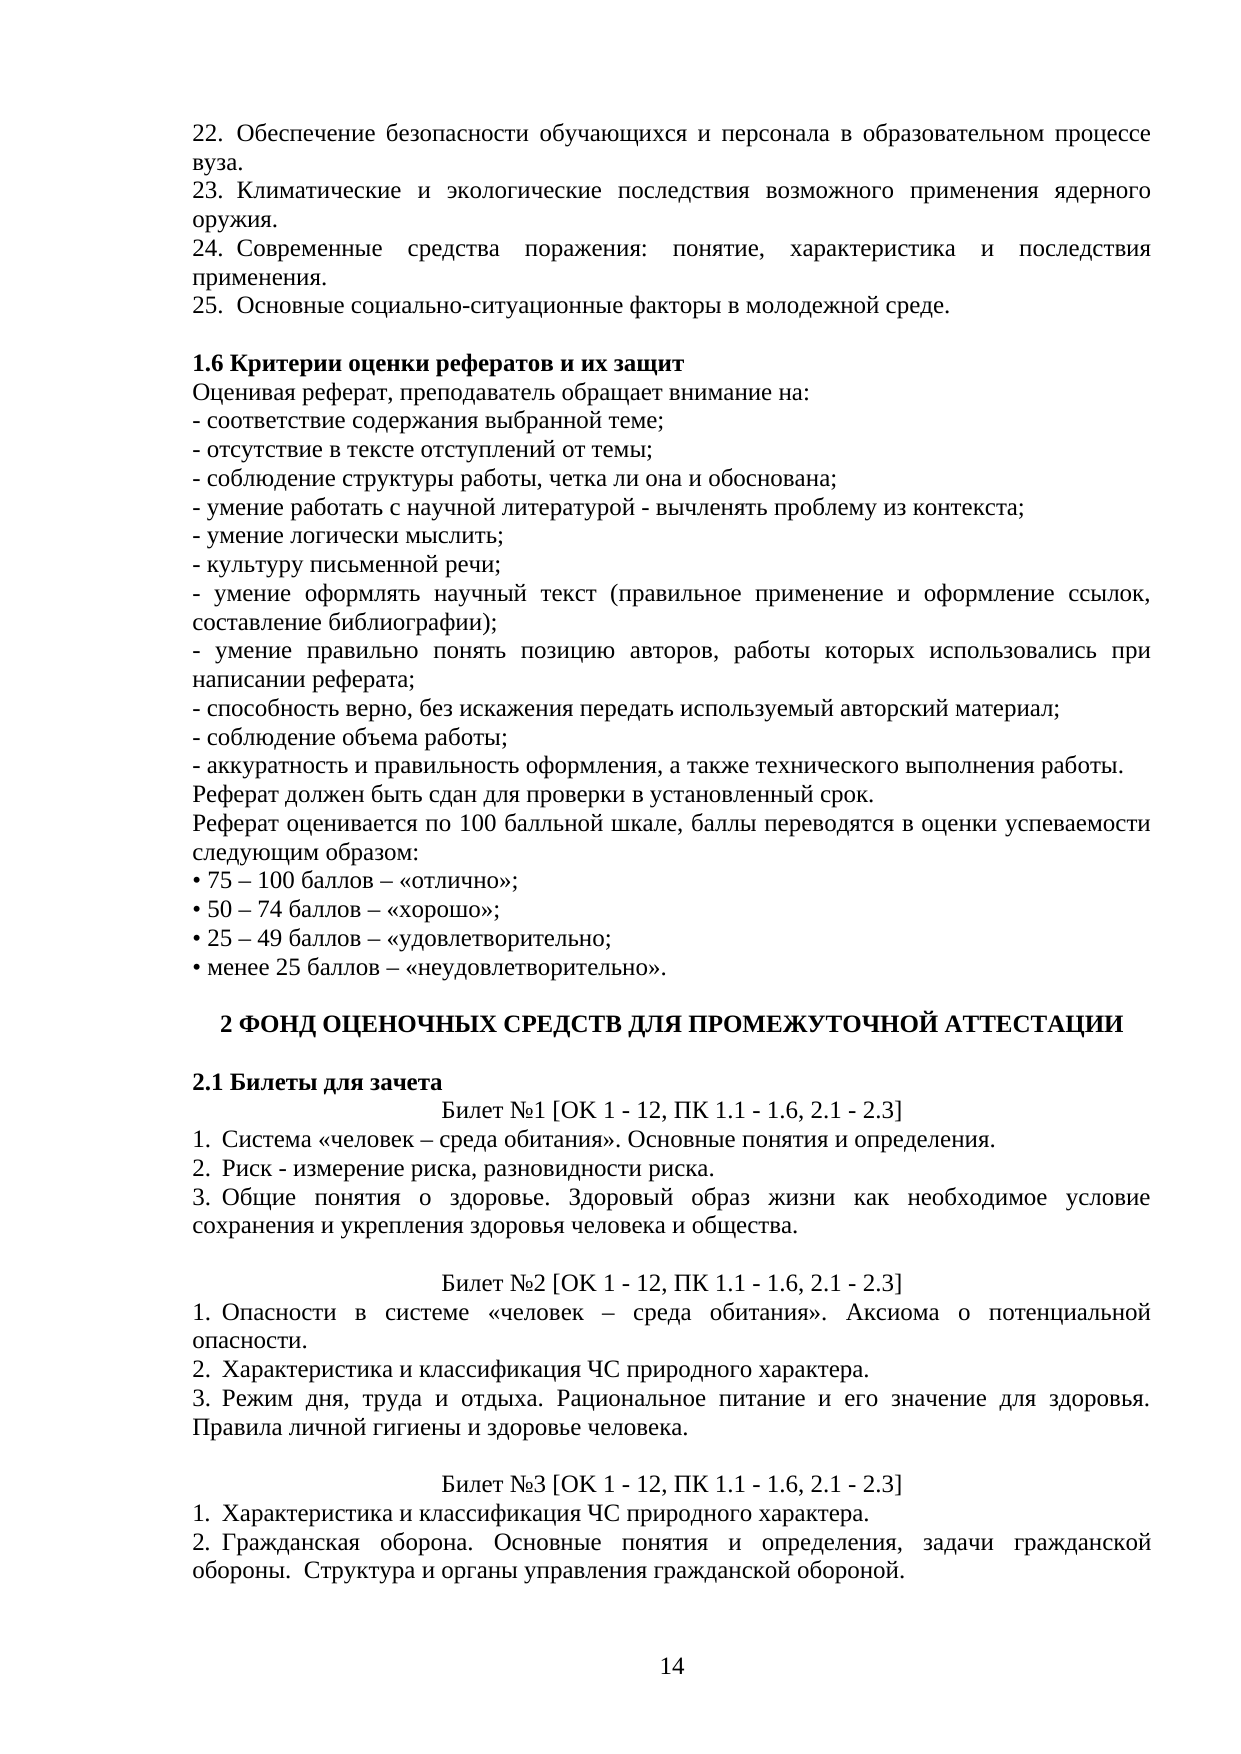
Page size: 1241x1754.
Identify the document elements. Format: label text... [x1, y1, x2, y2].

list Характеристика и классификация ЧС природного характера. [192, 1354, 1152, 1383]
list Риск - измерение риска, разновидности риска. [192, 1153, 1152, 1182]
text - умение логически мыслить; [192, 521, 1152, 549]
list Основные социально-ситуационные факторы в молодежной среде. [192, 291, 1152, 319]
text • 25 – 49 баллов – «удовлетворительно; [192, 923, 1152, 952]
text - способность верно, без искажения передать используемый авторский материал; [192, 693, 1152, 722]
text Реферат оценивается по 100 балльной шкале, баллы переводятся в оценки успеваемости следующим образом: [192, 808, 1152, 866]
text - умение работать с научной литературой - вычленять проблему из контекста; [192, 492, 1152, 521]
text • 50 – 74 баллов – «хорошо»; [192, 894, 1152, 923]
text - соответствие содержания выбранной теме; [192, 406, 1152, 434]
text 1.6 Критерии оценки рефератов и их защит [192, 348, 1152, 377]
text Билет №1 [OK 1 - 12, ПК 1.1 - 1.6, 2.1 - 2.3] [192, 1096, 1152, 1124]
text - аккуратность и правильность оформления, а также технического выполнения работы. [192, 751, 1152, 779]
text - соблюдение структуры работы, четка ли она и обоснована; [192, 463, 1152, 492]
text Билет №3 [OK 1 - 12, ПК 1.1 - 1.6, 2.1 - 2.3] [192, 1469, 1152, 1498]
list Режим дня, труда и отдыха. Рациональное питание и его значение для здоровья. Правила личной гигиены и здоровье человека. [192, 1383, 1152, 1441]
text 2 ФОНД ОЦЕНОЧНЫХ СРЕДСТВ ДЛЯ ПРОМЕЖУТОЧНОЙ АТТЕСТАЦИИ [192, 1009, 1152, 1038]
text - культуру письменной речи; [192, 549, 1152, 578]
text Оценивая реферат, преподаватель обращает внимание на: [192, 377, 1152, 406]
list Современные средства поражения: понятие, характеристика и последствия применения. [192, 233, 1152, 291]
list Система «человек – среда обитания». Основные понятия и определения. [192, 1124, 1152, 1153]
list Опасности в системе «человек – среда обитания». Аксиома о потенциальной опасности. [192, 1297, 1152, 1354]
list Климатические и экологические последствия возможного применения ядерного оружия. [192, 176, 1152, 233]
text Реферат должен быть сдан для проверки в установленный срок. [192, 779, 1152, 808]
list Гражданская оборона. Основные понятия и определения, задачи гражданской обороны. Структура и органы управления гражданской обороной. [192, 1527, 1152, 1584]
list Характеристика и классификация ЧС природного характера. [192, 1498, 1152, 1527]
text - соблюдение объема работы; [192, 722, 1152, 751]
text - отсутствие в тексте отступлений от темы; [192, 434, 1152, 463]
text - умение правильно понять позицию авторов, работы которых использовались при написании реферата; [192, 636, 1152, 693]
list Обеспечение безопасности обучающихся и персонала в образовательном процессе вуза. [192, 118, 1152, 176]
text • 75 – 100 баллов – «отлично»; [192, 866, 1152, 894]
text - умение оформлять научный текст (правильное применение и оформление ссылок, составление библиографии); [192, 578, 1152, 636]
subtitle 2.1 Билеты для зачета [192, 1067, 1152, 1096]
text • менее 25 баллов – «неудовлетворительно». [192, 952, 1152, 981]
text Билет №2 [OK 1 - 12, ПК 1.1 - 1.6, 2.1 - 2.3] [192, 1268, 1152, 1297]
list Общие понятия о здоровье. Здоровый образ жизни как необходимое условие сохранения и укрепления здоровья человека и общества. [192, 1182, 1152, 1239]
